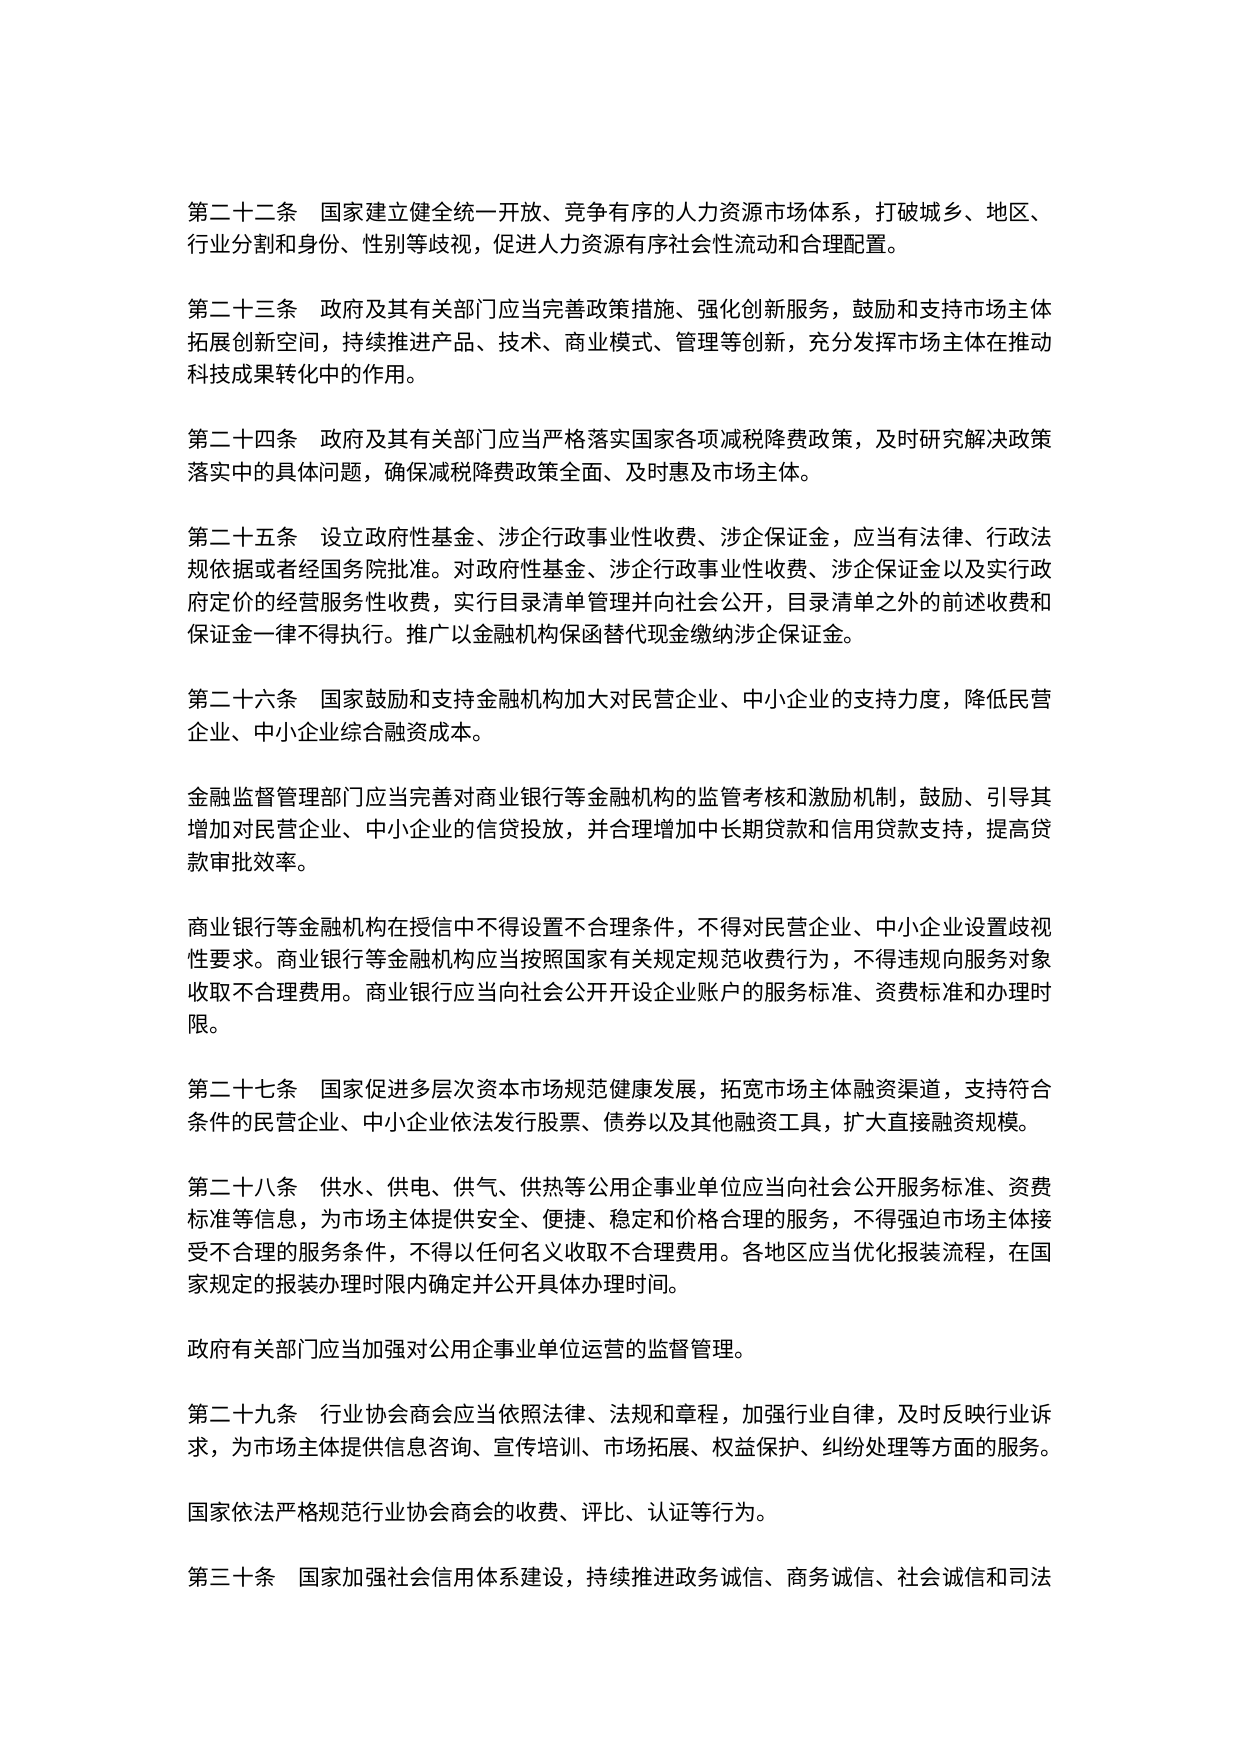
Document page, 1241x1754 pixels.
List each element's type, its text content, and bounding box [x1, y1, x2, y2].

text 国家依法严格规范行业协会商会的收费、评比、认证等行为。 [187, 1494, 1053, 1527]
text 金融监督管理部门应当完善对商业银行等金融机构的监管考核和激励机制，鼓励、引导其增加对民营企业、中小企业的信贷投放，并合理增加中长期贷款和信用贷款支持，提高贷款审批效率。 [187, 779, 1053, 877]
text 第二十四条 政府及其有关部门应当严格落实国家各项减税降费政策，及时研究解决政策落实中的具体问题，确保减税降费政策全面、及时惠及市场主体。 [187, 422, 1053, 487]
text 第二十五条 设立政府性基金、涉企行政事业性收费、涉企保证金，应当有法律、行政法规依据或者经国务院批准。对政府性基金、涉企行政事业性收费、涉企保证金以及实行政府定价的经营服务性收费，实行目录清单管理并向社会公开，目录清单之外的前述收费和保证金一律不得执行。推广以金融机构保函替代现金缴纳涉企保证金。 [187, 519, 1053, 649]
text 政府有关部门应当加强对公用企事业单位运营的监督管理。 [187, 1332, 1053, 1364]
text 第二十二条 国家建立健全统一开放、竞争有序的人力资源市场体系，打破城乡、地区、行业分割和身份、性别等歧视，促进人力资源有序社会性流动和合理配置。 [187, 194, 1053, 259]
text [187, 1559, 1053, 1592]
text 第二十八条 供水、供电、供气、供热等公用企事业单位应当向社会公开服务标准、资费标准等信息，为市场主体提供安全、便捷、稳定和价格合理的服务，不得强迫市场主体接受不合理的服务条件，不得以任何名义收取不合理费用。各地区应当优化报装流程，在国家规定的报装办理时限内确定并公开具体办理时间。 [187, 1169, 1053, 1299]
text 第二十七条 国家促进多层次资本市场规范健康发展，拓宽市场主体融资渠道，支持符合条件的民营企业、中小企业依法发行股票、债券以及其他融资工具，扩大直接融资规模。 [187, 1072, 1053, 1137]
text 商业银行等金融机构在授信中不得设置不合理条件，不得对民营企业、中小企业设置歧视性要求。商业银行等金融机构应当按照国家有关规定规范收费行为，不得违规向服务对象收取不合理费用。商业银行应当向社会公开开设企业账户的服务标准、资费标准和办理时限。 [187, 909, 1053, 1039]
text 第二十九条 行业协会商会应当依照法律、法规和章程，加强行业自律，及时反映行业诉求，为市场主体提供信息咨询、宣传培训、市场拓展、权益保护、纠纷处理等方面的服务。 [187, 1397, 1053, 1462]
text 第二十六条 国家鼓励和支持金融机构加大对民营企业、中小企业的支持力度，降低民营企业、中小企业综合融资成本。 [187, 682, 1053, 747]
text 第二十三条 政府及其有关部门应当完善政策措施、强化创新服务，鼓励和支持市场主体拓展创新空间，持续推进产品、技术、商业模式、管理等创新，充分发挥市场主体在推动科技成果转化中的作用。 [187, 292, 1053, 389]
